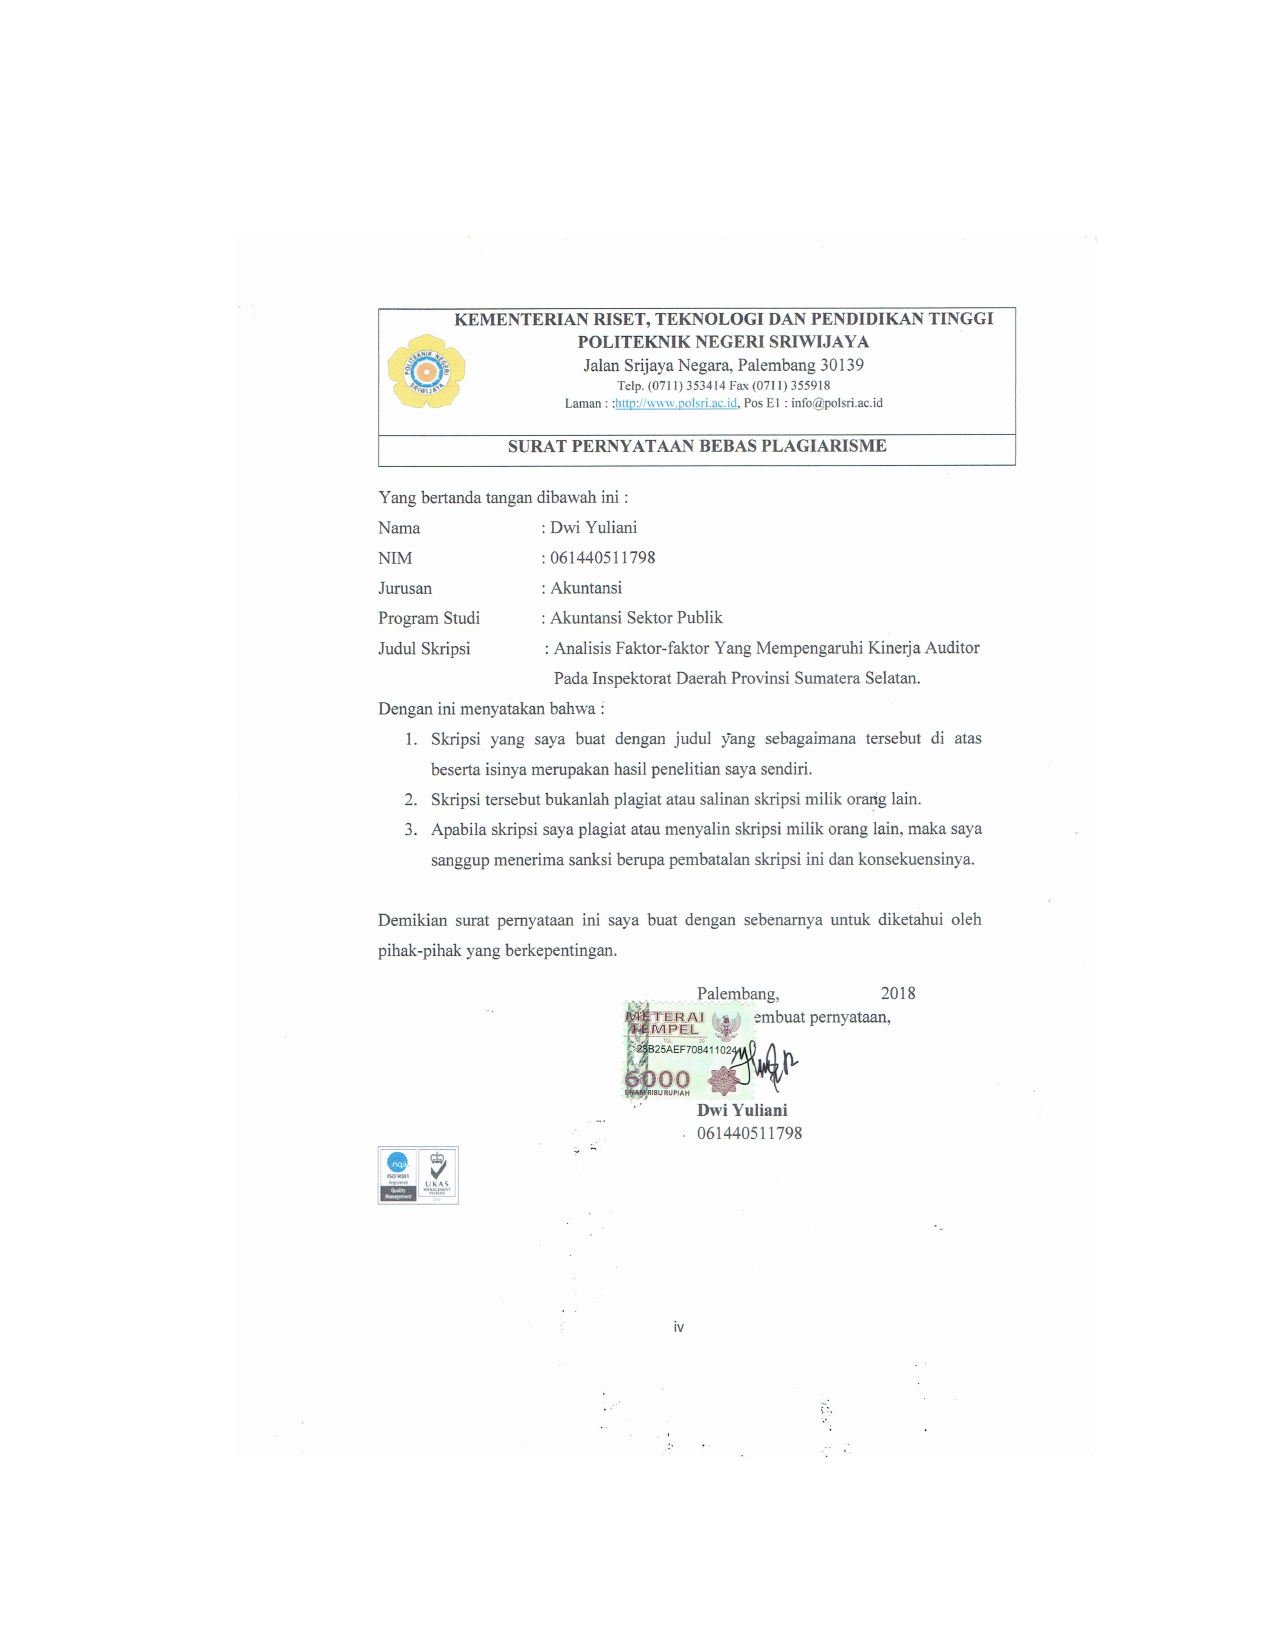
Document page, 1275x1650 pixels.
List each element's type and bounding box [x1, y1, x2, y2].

picture [236, 236, 1098, 1458]
